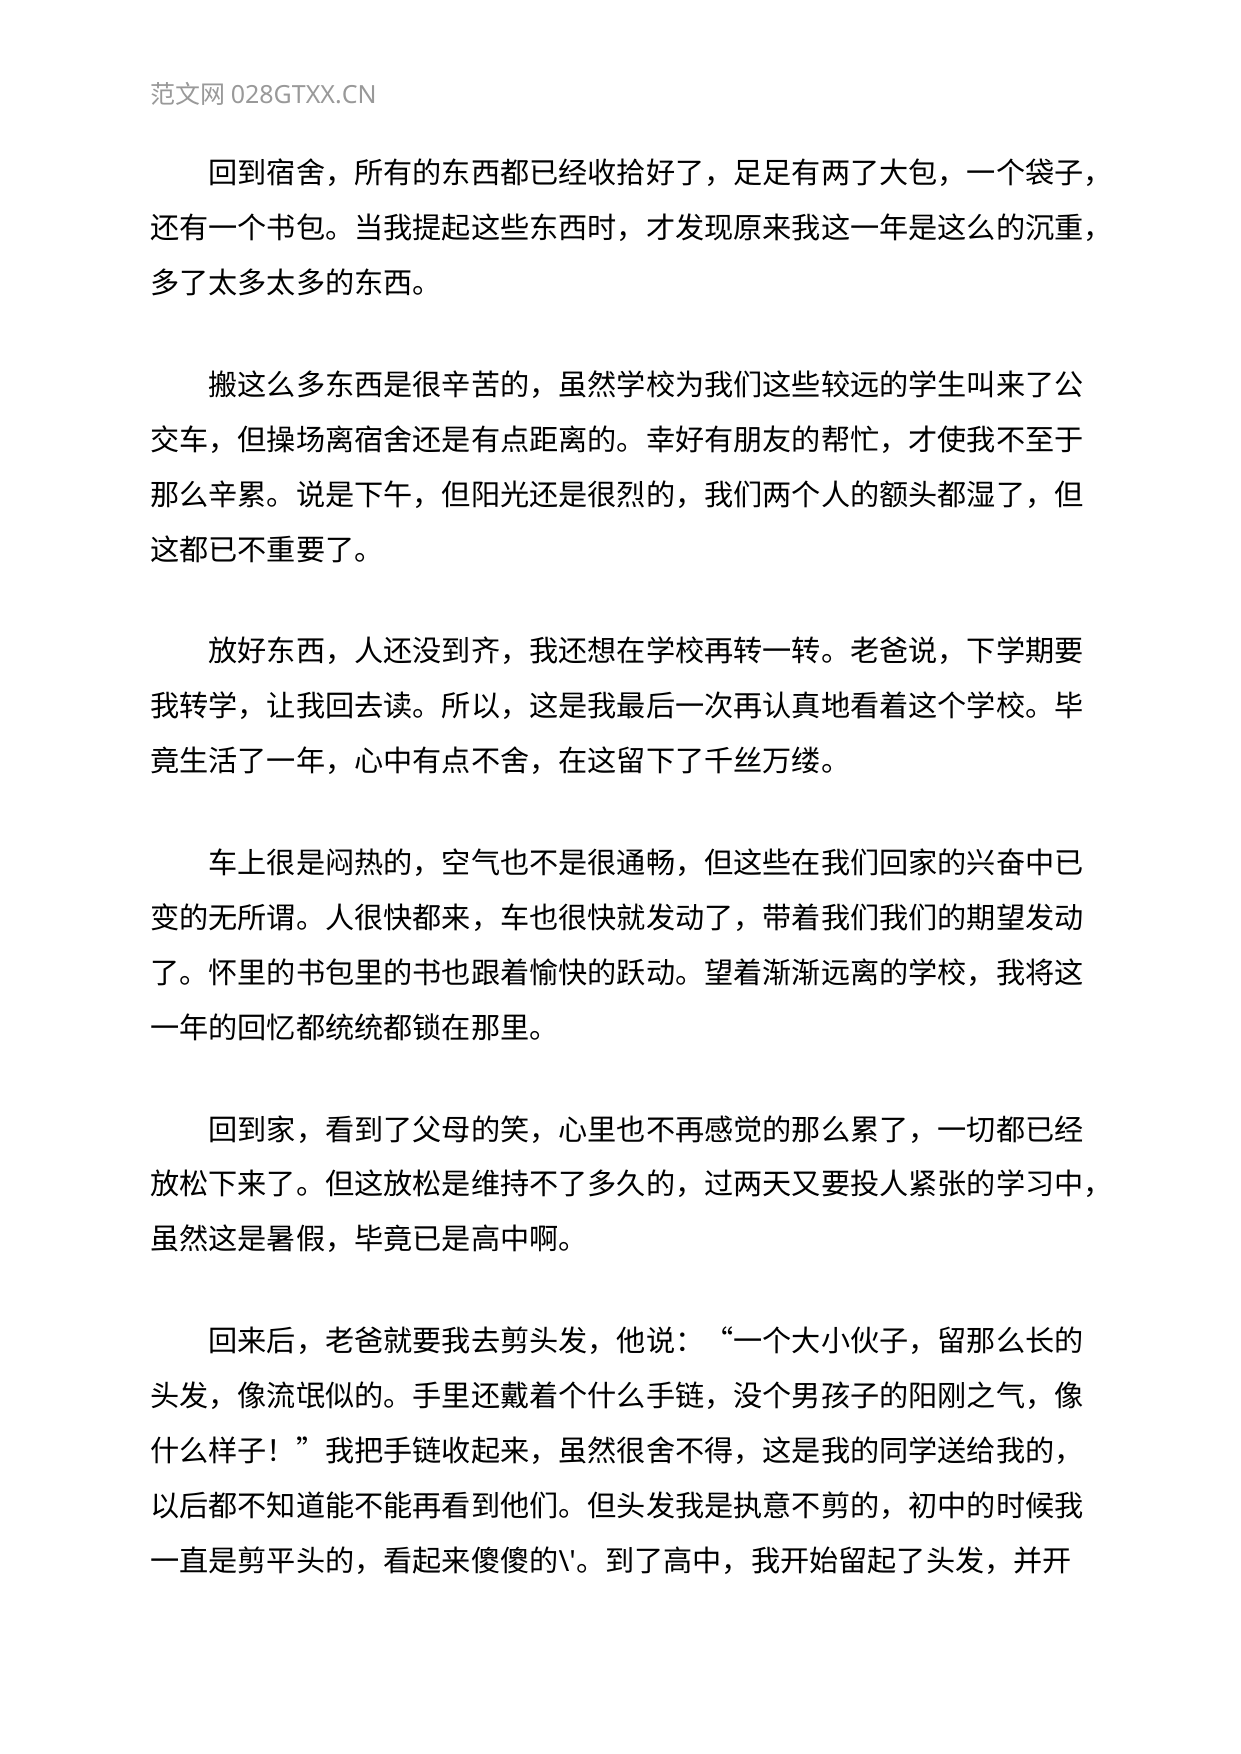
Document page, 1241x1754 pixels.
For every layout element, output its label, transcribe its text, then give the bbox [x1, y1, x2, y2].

text 回到宿舍，所有的东西都已经收拾好了，足足有两了大包，一个袋子，还有一个书包。当我提起这些东西时，才发现原来我这一年是这么的沉重，多了太多太多的东西。 [150, 150, 1090, 302]
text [150, 1318, 1090, 1579]
text 车上很是闷热的，空气也不是很通畅，但这些在我们回家的兴奋中已变的无所谓。人很快都来，车也很快就发动了，带着我们我们的期望发动了。怀里的书包里的书也跟着愉快的跃动。望着渐渐远离的学校，我将这一年的回忆都统统都锁在那里。 [150, 839, 1090, 1047]
text 搬这么多东西是很辛苦的，虽然学校为我们这些较远的学生叫来了公交车，但操场离宿舍还是有点距离的。幸好有朋友的帮忙，才使我不至于那么辛累。说是下午，但阳光还是很烈的，我们两个人的额头都湿了，但这都已不重要了。 [150, 362, 1090, 568]
text 放好东西，人还没到齐，我还想在学校再转一转。老爸说，下学期要我转学，让我回去读。所以，这是我最后一次再认真地看着这个学校。毕竟生活了一年，心中有点不舍，在这留下了千丝万缕。 [150, 628, 1090, 780]
text 回到家，看到了父母的笑，心里也不再感觉的那么累了，一切都已经放松下来了。但这放松是维持不了多久的，过两天又要投人紧张的学习中，虽然这是暑假，毕竟已是高中啊。 [150, 1106, 1090, 1258]
